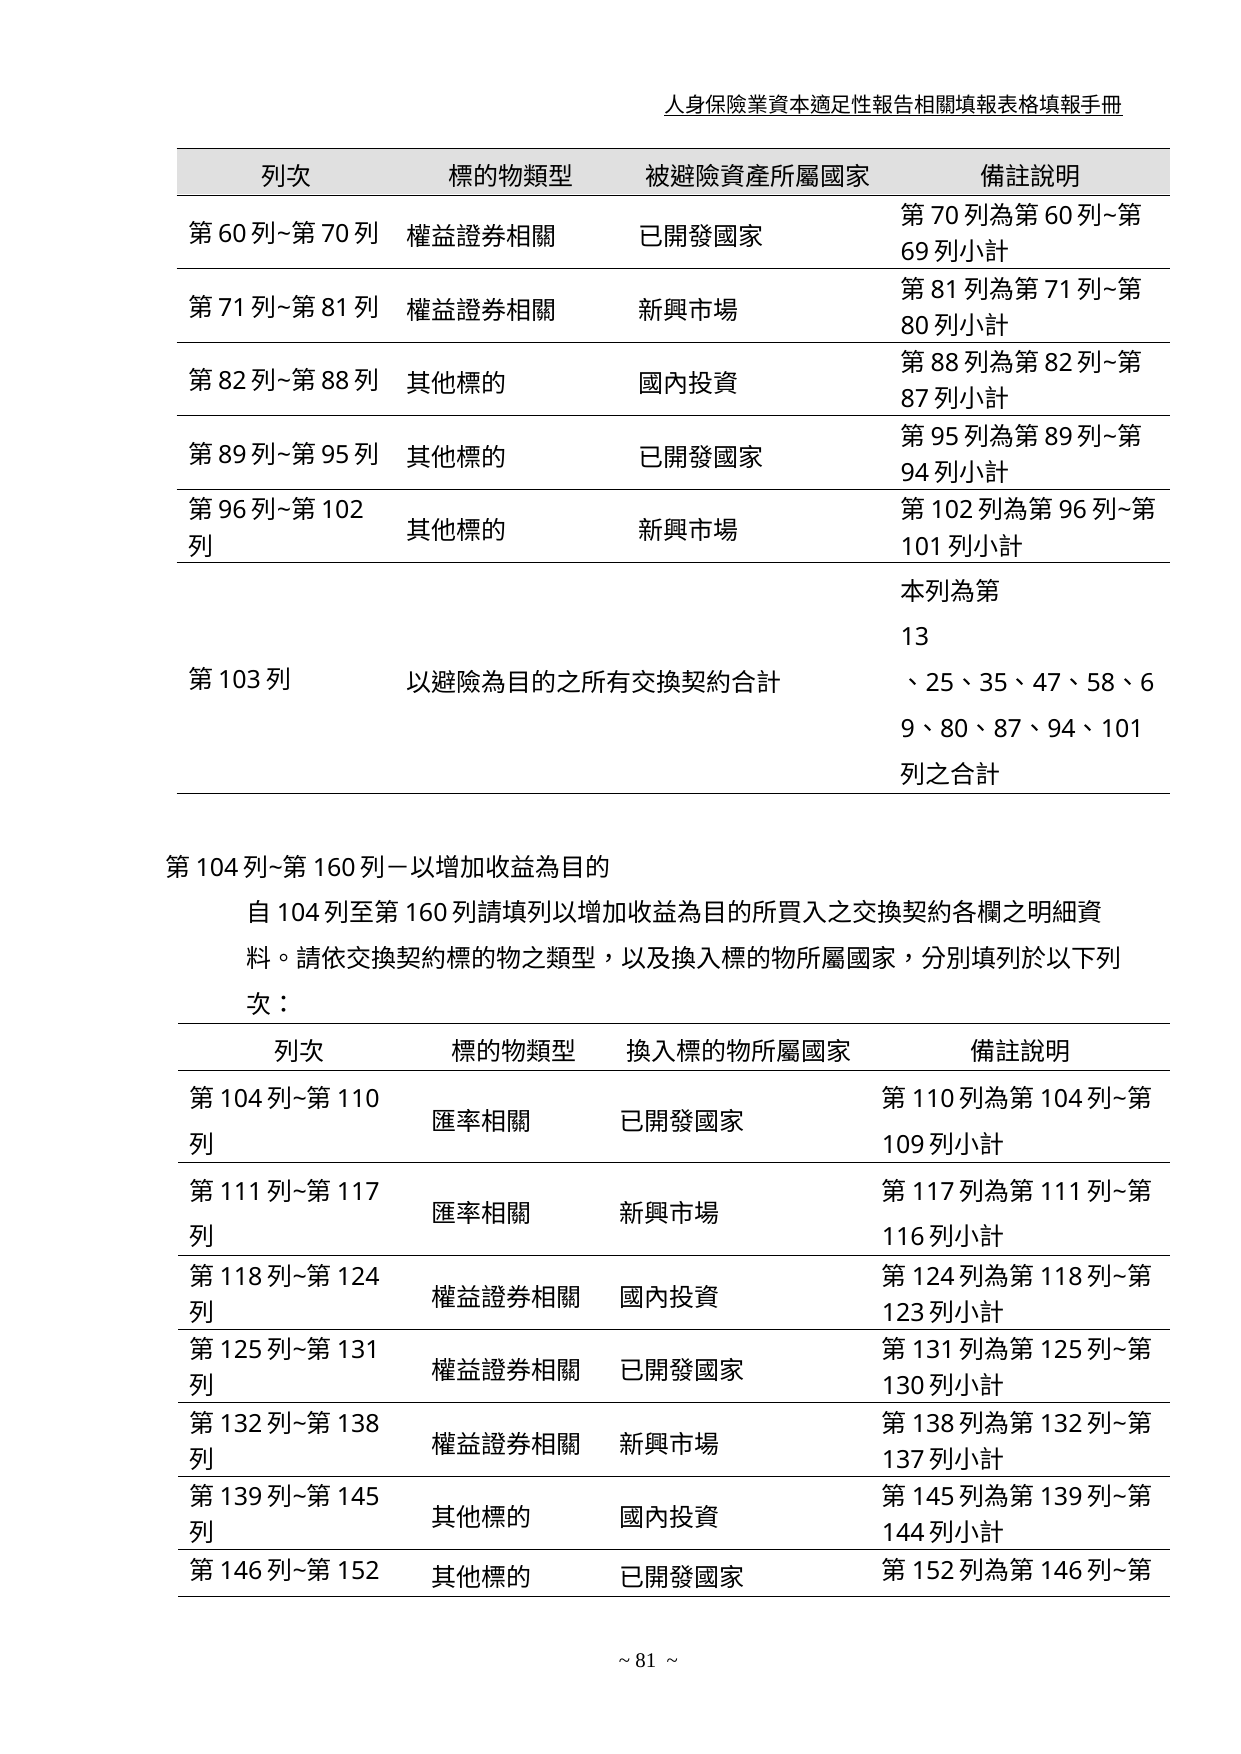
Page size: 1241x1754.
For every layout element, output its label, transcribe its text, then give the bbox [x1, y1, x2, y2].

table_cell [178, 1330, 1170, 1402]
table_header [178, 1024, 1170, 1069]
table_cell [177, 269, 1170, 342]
text 自104列至第160列請填列以增加收益為目的所買入之交換契約各欄之明細資料。請依交換契約標的物之類型，以及換入標的物所屬國家，分別填列於以下列次： [247, 885, 1122, 1023]
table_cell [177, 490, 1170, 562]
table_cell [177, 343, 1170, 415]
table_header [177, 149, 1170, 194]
text 第104列~第160列－以增加收益為目的 [165, 839, 1122, 885]
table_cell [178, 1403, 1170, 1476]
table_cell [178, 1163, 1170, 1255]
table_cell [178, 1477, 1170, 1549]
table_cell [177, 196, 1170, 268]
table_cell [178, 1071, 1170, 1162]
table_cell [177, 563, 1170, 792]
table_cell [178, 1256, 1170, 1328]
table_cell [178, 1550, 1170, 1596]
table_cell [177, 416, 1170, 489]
